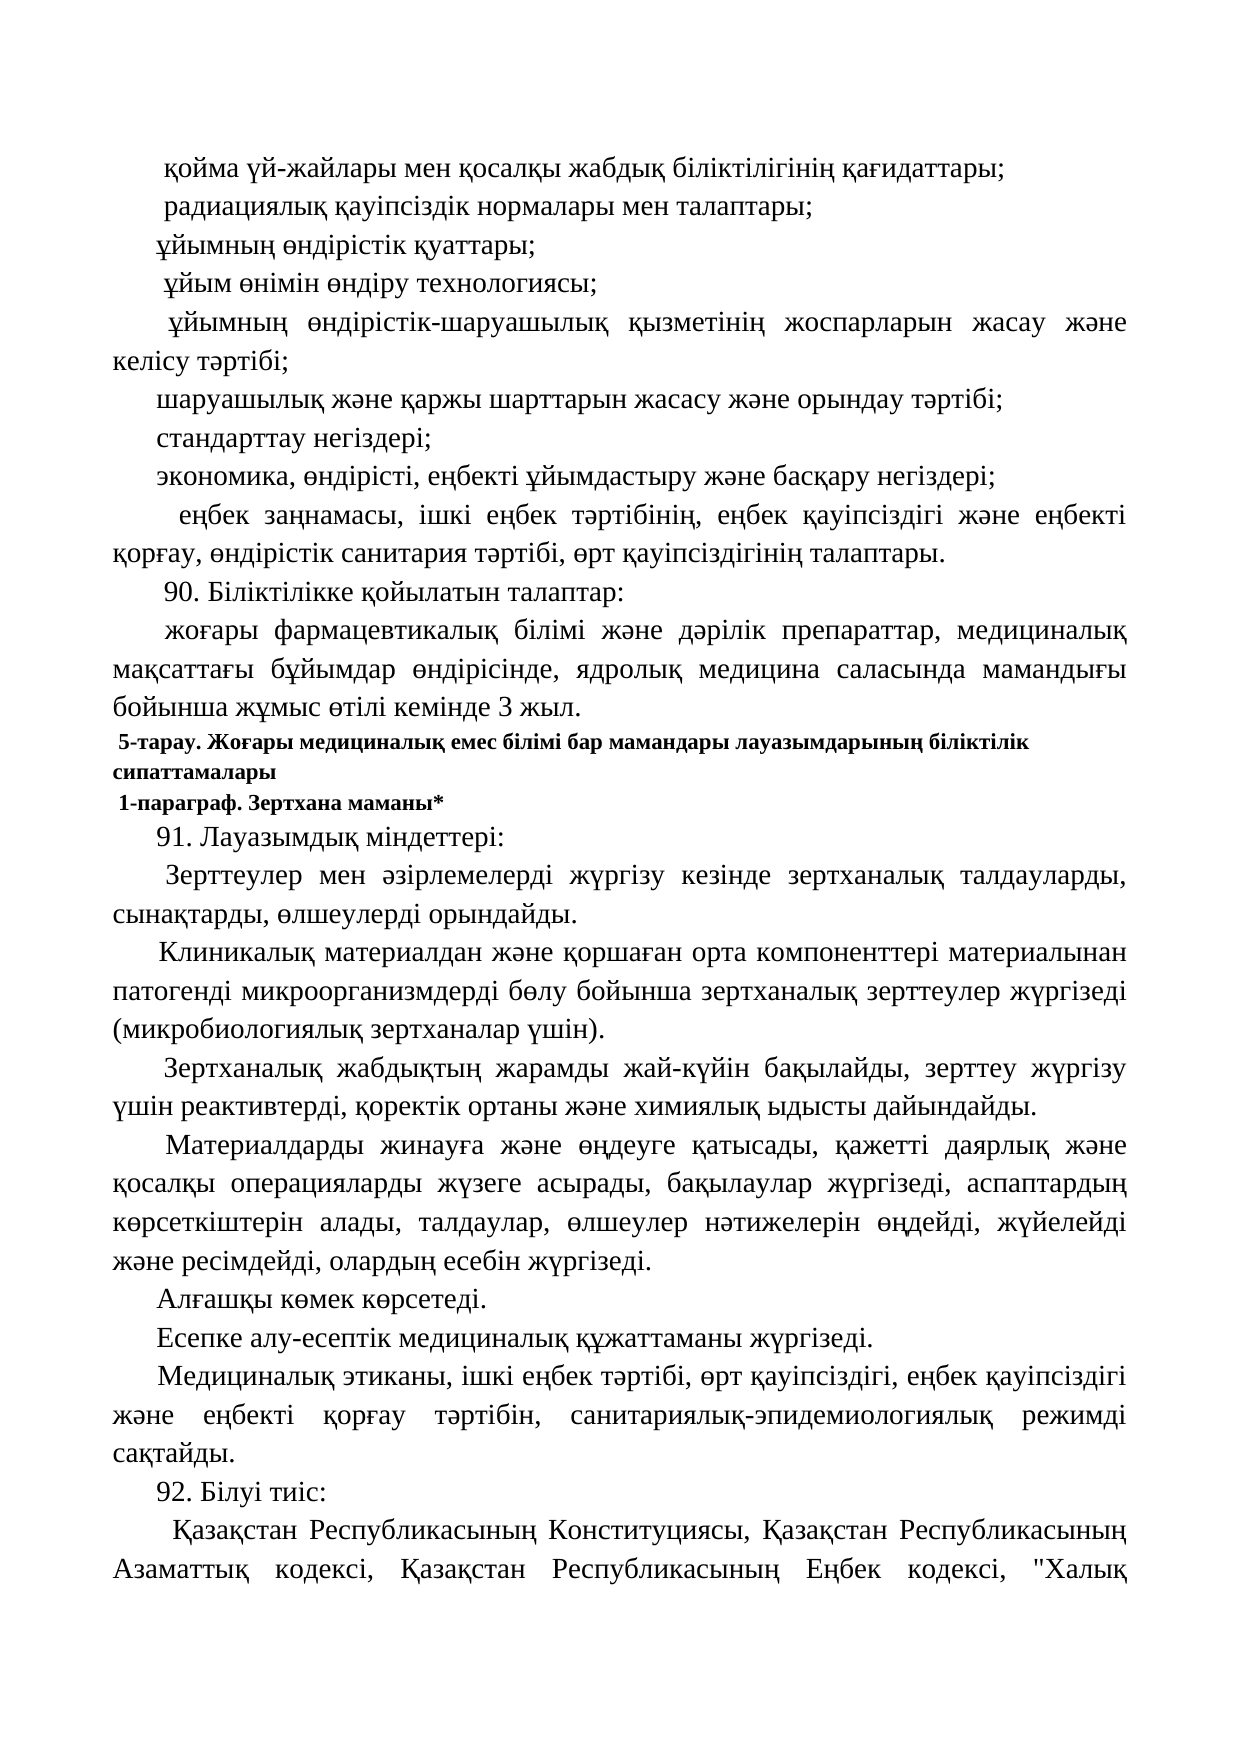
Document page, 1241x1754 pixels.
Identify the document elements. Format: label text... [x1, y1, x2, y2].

text қойма үй-жайлары мен қосалқы жабдық біліктілігінің қағидаттары; [112, 150, 1128, 183]
text Клиникалық материалдан және қоршаған орта компоненттері материалынан патогенді микроорганизмдерді бөлу бойынша зертханалық зерттеулер жүргізеді (микробиологиялық зертханалар үшін). [112, 934, 1128, 1045]
text экономика, өндірісті, еңбекті ұйымдастыру және басқару негіздері; [112, 458, 1128, 492]
text радиациялық қауіпсіздік нормалары мен талаптары; [112, 188, 1128, 222]
text 5-тарау. Жоғары медициналық емес білімі бар мамандары лауазымдарының біліктілік сипаттамалары [112, 728, 1128, 785]
text 92. Білуі тиіс: [112, 1474, 1128, 1507]
text шаруашылық және қаржы шарттарын жасасу және орындау тәртібі; [112, 381, 1128, 415]
text ұйымның өндірістік-шаруашылық қызметінің жоспарларын жасау және келісу тәртібі; [112, 304, 1128, 376]
text ұйымның өндірістік қуаттары; [112, 227, 1128, 261]
text 90. Біліктілікке қойылатын талаптар: [112, 574, 1128, 607]
text жоғары фармацевтикалық білімі және дәрілік препараттар, медициналық мақсаттағы бұйымдар өндірісінде, ядролық медицина саласында мамандығы бойынша жұмыс өтілі кемінде 3 жыл. [112, 612, 1128, 723]
text ұйым өнімін өндіру технологиясы; [112, 266, 1128, 299]
text Алғашқы көмек көрсетеді. [112, 1281, 1128, 1315]
text Есепке алу-есептік медициналық құжаттаманы жүргізеді. [112, 1320, 1128, 1353]
text Зерттеулер мен әзірлемелерді жүргізу кезінде зертханалық талдауларды, сынақтарды, өлшеулерді орындайды. [112, 857, 1128, 929]
text 91. Лауазымдық міндеттері: [112, 819, 1128, 852]
text Медициналық этиканы, ішкі еңбек тәртібі, өрт қауіпсіздігі, еңбек қауіпсіздігі және еңбекті қорғау тәртібін, санитариялық-эпидемиологиялық режимді сақтайды. [112, 1358, 1128, 1469]
text еңбек заңнамасы, ішкі еңбек тәртібінің, еңбек қауіпсіздігі және еңбекті қорғау, өндірістік санитария тәртібі, өрт қауіпсіздігінің талаптары. [112, 497, 1128, 569]
text 1-параграф. Зертхана маманы* [112, 788, 1128, 815]
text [112, 1512, 1128, 1584]
text стандарттау негіздері; [112, 420, 1128, 453]
text Материалдарды жинауға және өңдеуге қатысады, қажетті даярлық және қосалқы операцияларды жүзеге асырады, бақылаулар жүргізеді, аспаптардың көрсеткіштерін алады, талдаулар, өлшеулер нәтижелерін өңдейді, жүйелейді және ресімдейді, олардың есебін жүргізеді. [112, 1127, 1128, 1276]
text Зертханалық жабдықтың жарамды жай-күйін бақылайды, зерттеу жүргізу үшін реактивтерді, қоректік ортаны және химиялық ыдысты дайындайды. [112, 1050, 1128, 1122]
